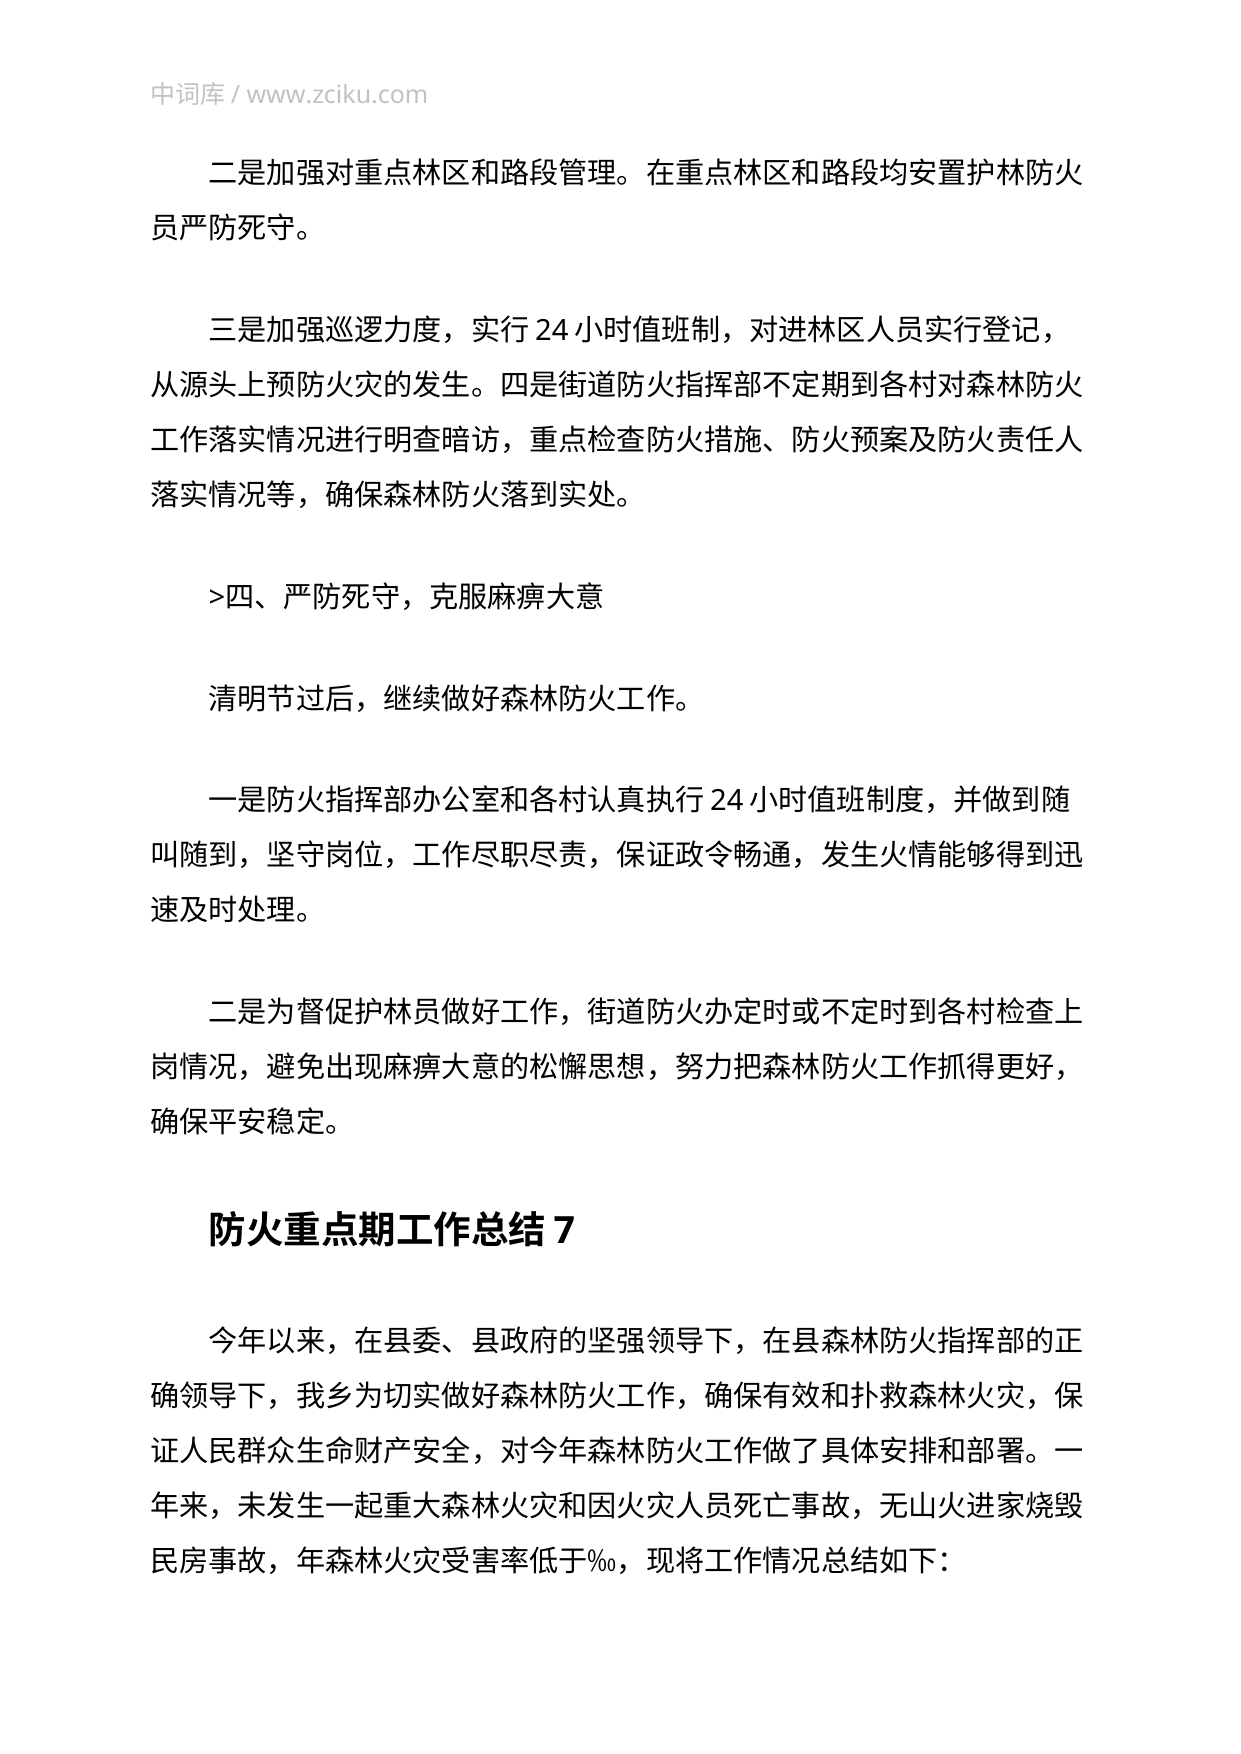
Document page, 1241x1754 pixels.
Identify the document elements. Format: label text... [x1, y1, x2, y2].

text 二是为督促护林员做好工作，街道防火办定时或不定时到各村检查上岗情况，避免出现麻痹大意的松懈思想，努力把森林防火工作抓得更好，确保平安稳定。 [150, 989, 1090, 1141]
text 清明节过后，继续做好森林防火工作。 [150, 675, 1090, 717]
text 二是加强对重点林区和路段管理。在重点林区和路段均安置护林防火员严防死守。 [150, 150, 1090, 247]
text 防火重点期工作总结7 [150, 1200, 1090, 1255]
text 今年以来，在县委、县政府的坚强领导下，在县森林防火指挥部的正确领导下，我乡为切实做好森林防火工作，确保有效和扑救森林火灾，保证人民群众生命财产安全，对今年森林防火工作做了具体安排和部署。一年来，未发生一起重大森林火灾和因火灾人员死亡事故，无山火进家烧毁民房事故，年森林火灾受害率低于‰，现将工作情况总结如下： [150, 1318, 1090, 1580]
text 一是防火指挥部办公室和各村认真执行24小时值班制度，并做到随叫随到，坚守岗位，工作尽职尽责，保证政令畅通，发生火情能够得到迅速及时处理。 [150, 777, 1090, 929]
text >四、严防死守，克服麻痹大意 [150, 573, 1090, 616]
text 三是加强巡逻力度，实行24小时值班制，对进林区人员实行登记，从源头上预防火灾的发生。四是街道防火指挥部不定期到各村对森林防火工作落实情况进行明查暗访，重点检查防火措施、防火预案及防火责任人落实情况等，确保森林防火落到实处。 [150, 307, 1090, 514]
